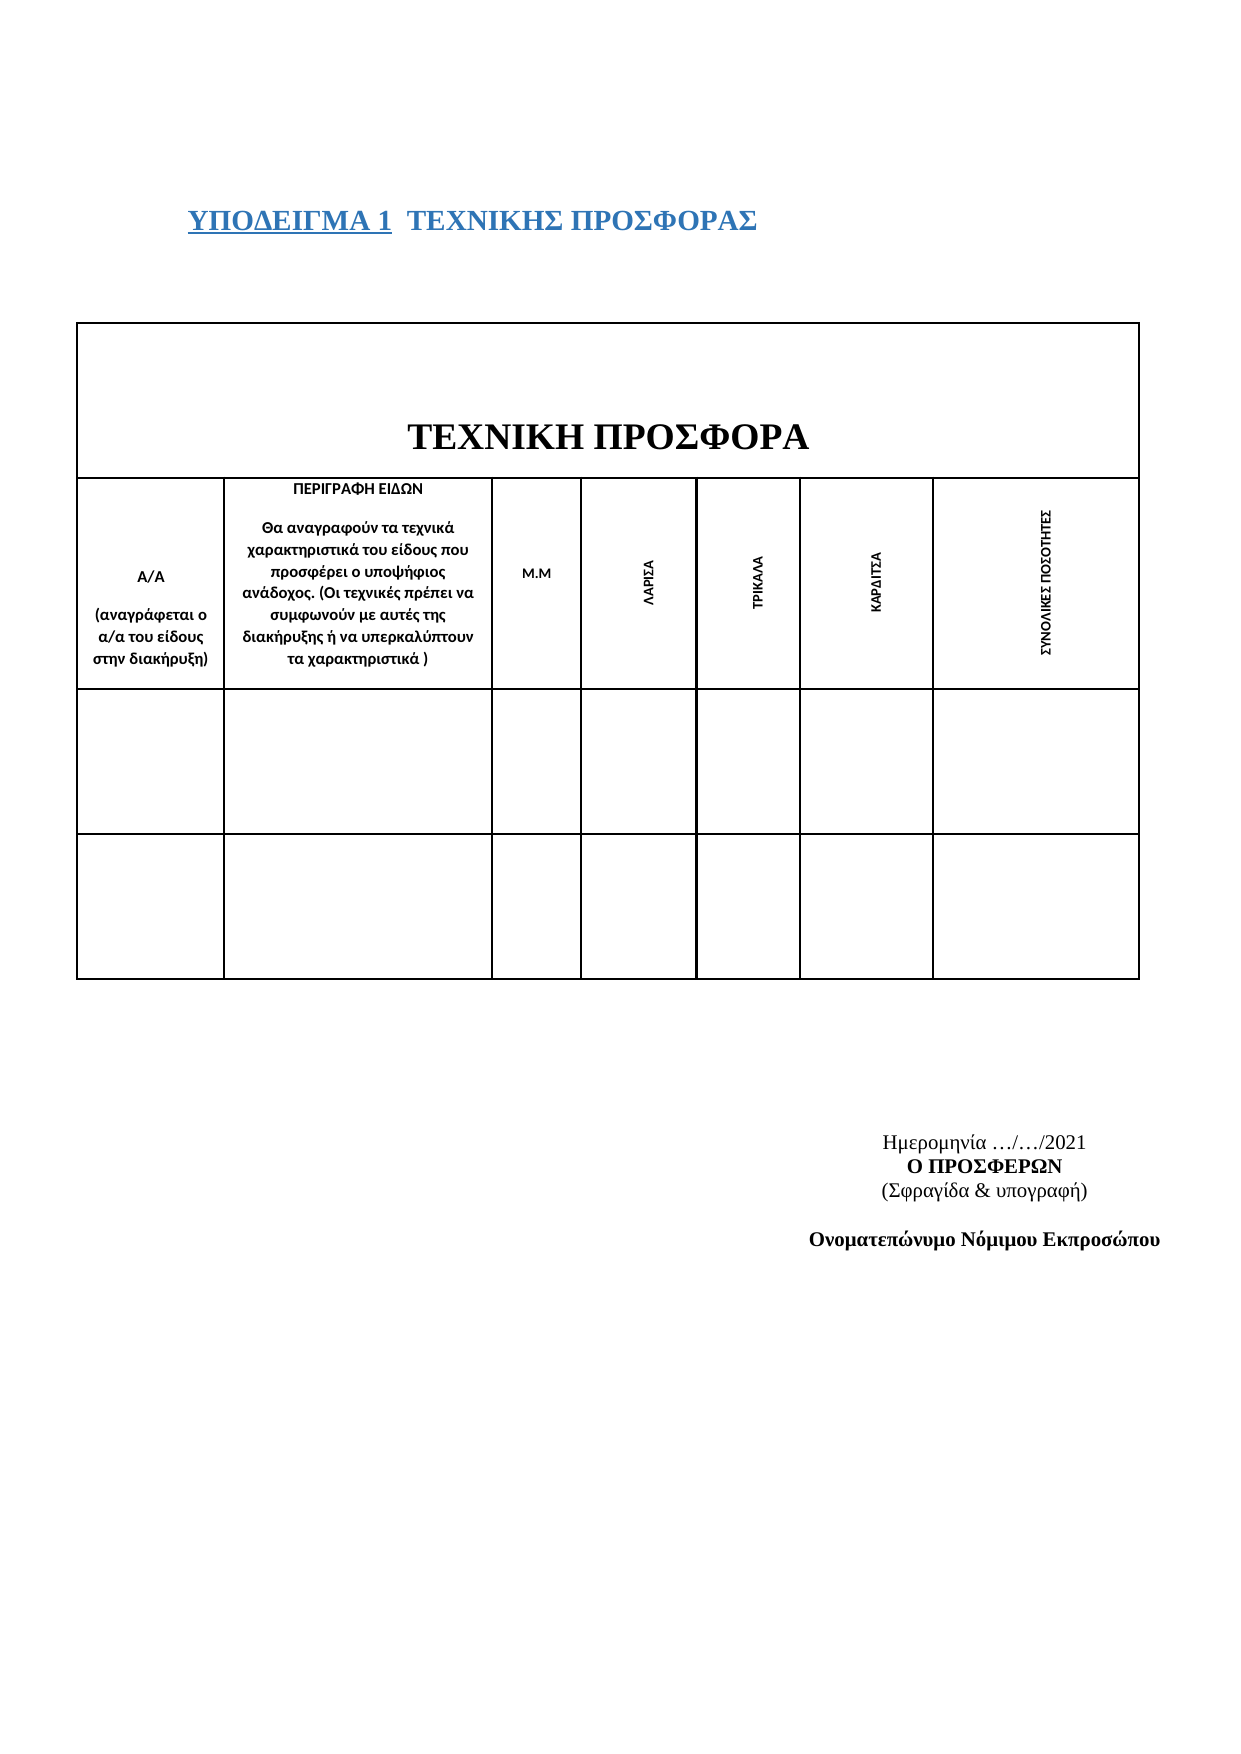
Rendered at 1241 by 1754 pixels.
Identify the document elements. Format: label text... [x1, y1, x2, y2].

table_cell [698, 690, 799, 833]
table_cell [78, 690, 223, 833]
table_cell ΣΥΝΟΛΙΚΕΣ ΠΟΣΟΤΗΤΕΣ [934, 479, 1138, 687]
table_cell [78, 835, 223, 978]
table_cell [582, 690, 695, 833]
table_cell [493, 835, 580, 978]
table_header Ημερομηνία …/…/2021 Ο ΠΡΟΣΦΕΡΩΝ (Σφραγίδα & υπογραφή) Ονοματεπώνυμο Νόμιμου Εκπροσώπου [792, 1130, 1177, 1298]
table_cell Μ.Μ [493, 479, 580, 687]
table_cell [698, 835, 799, 978]
text ΥΠΟΔΕΙΓΜΑ 1 TEXNIKHΣ ΠΡΟΣΦΟΡΑΣ [187, 203, 1048, 236]
table_cell [801, 690, 932, 833]
table_cell ΚΑΡΔΙΤΣΑ [801, 479, 932, 687]
table_cell [934, 690, 1138, 833]
table_cell ΠΕΡΙΓΡΑΦΗ ΕΙΔΩΝ Θα αναγραφούν τα τεχνικά χαρακτηριστικά του είδους που προσφέρει ο υποψήφιος ανάδοχος. (Οι τεχνικές πρέπει να συμφωνούν με αυτές της διακήρυξης ή να υπερκαλύπτουν τα χαρακτηριστικά ) [225, 479, 491, 687]
table_cell [225, 690, 491, 833]
table_cell [934, 835, 1138, 978]
table_header ΤΕΧΝΙΚΗ ΠΡΟΣΦΟΡΑ [78, 324, 1138, 477]
table_cell [493, 690, 580, 833]
table_cell A/A (αναγράφεται ο α/α του είδους στην διακήρυξη) [78, 479, 223, 687]
table_cell [801, 835, 932, 978]
table_cell ΛΑΡΙΣΑ [582, 479, 695, 687]
table_cell ΤΡΙΚΑΛΑ [698, 479, 799, 687]
table_cell [225, 835, 491, 978]
table_cell [582, 835, 695, 978]
